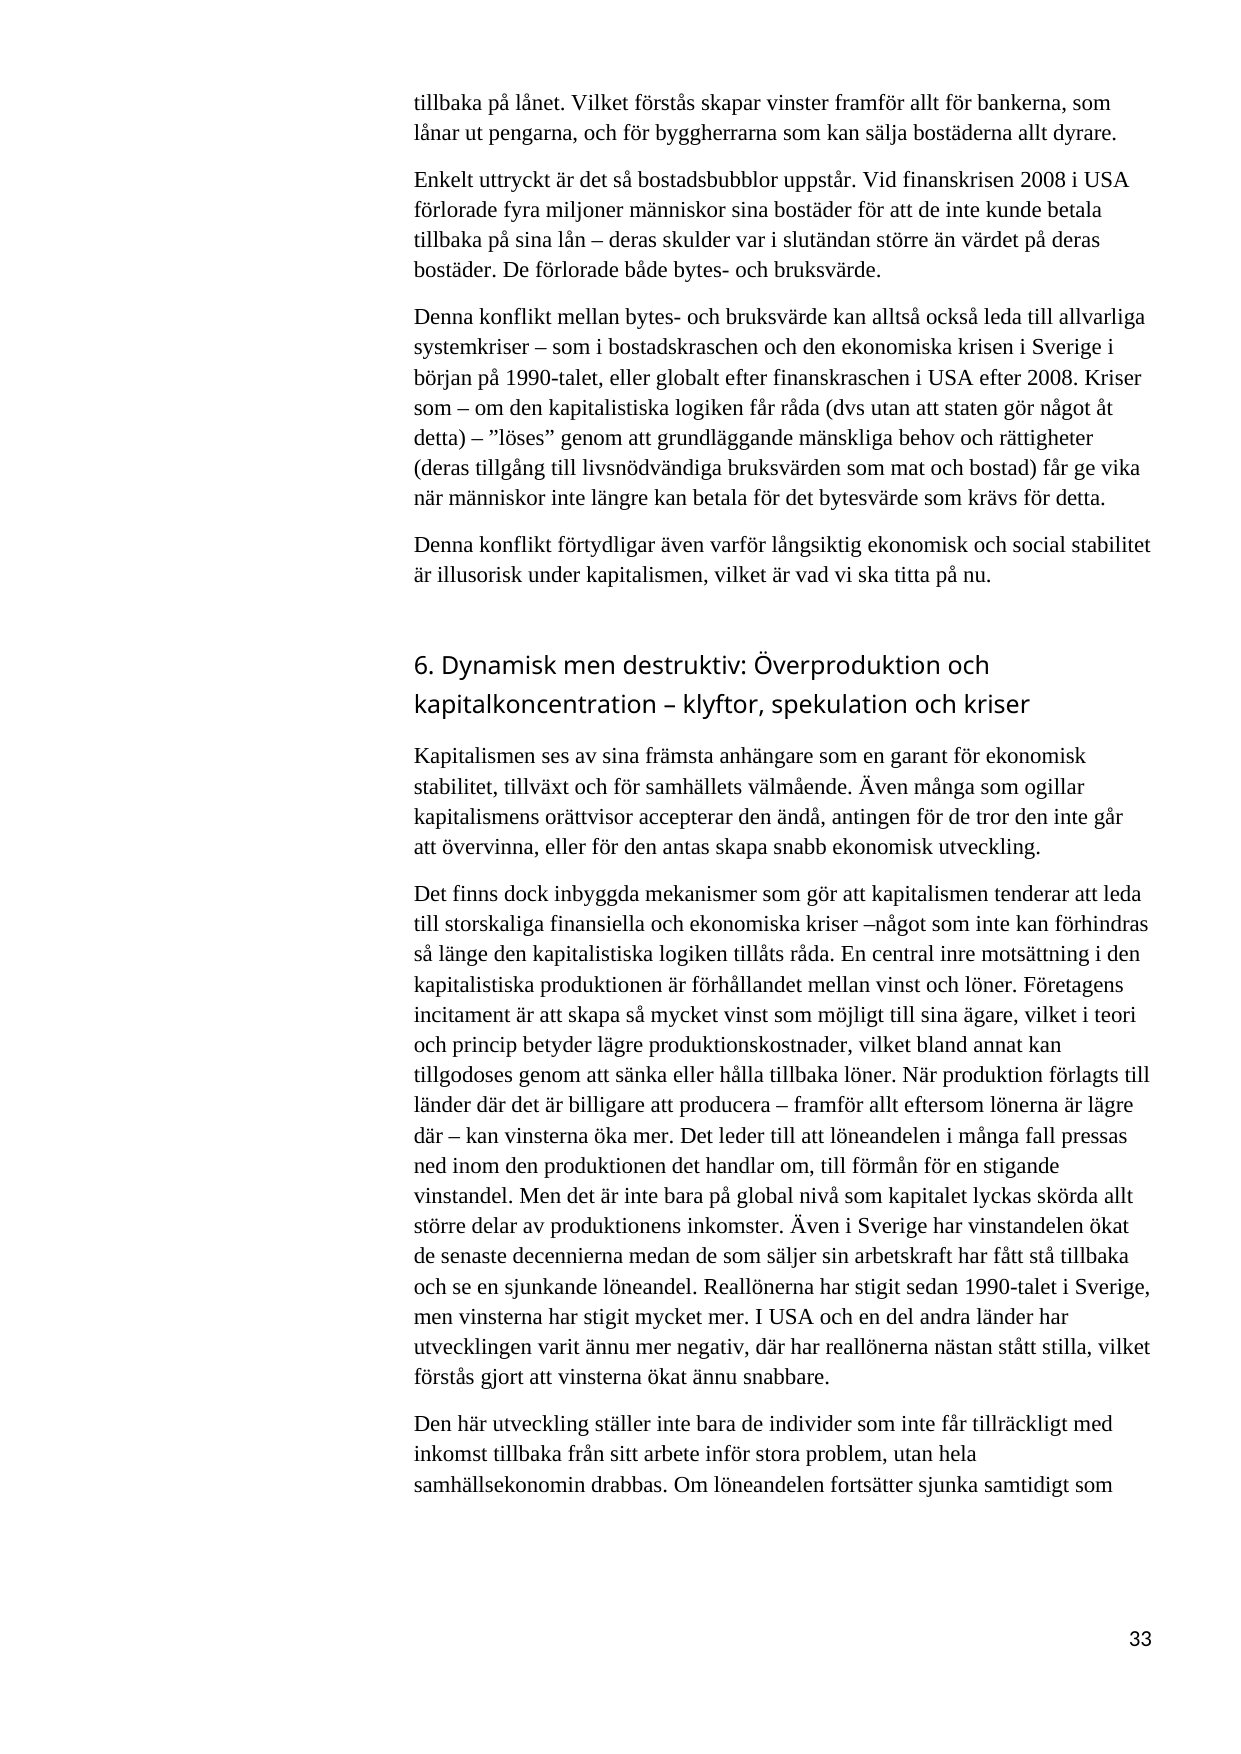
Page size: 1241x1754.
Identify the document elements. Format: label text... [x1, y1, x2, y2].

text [413, 1410, 1152, 1497]
text Kapitalismen ses av sina främsta anhängare som en garant för ekonomisk stabilitet, tillväxt och för samhällets välmående. Även många som ogillar kapitalismens orättvisor accepterar den ändå, antingen för de tror den inte går att övervinna, eller för den antas skapa snabb ekonomisk utveckling. [413, 743, 1152, 859]
text Denna konflikt förtydligar även varför långsiktig ekonomisk och social stabilitet är illusorisk under kapitalismen, vilket är vad vi ska titta på nu. [413, 531, 1152, 588]
text Denna konflikt mellan bytes- och bruksvärde kan alltså också leda till allvarliga systemkriser – som i bostadskraschen och den ekonomiska krisen i Sverige i början på 1990-talet, eller globalt efter finanskraschen i USA efter 2008. Kriser som – om den kapitalistiska logiken får råda (dvs utan att staten gör något åt detta) – ”löses” genom att grundläggande mänskliga behov och rättigheter (deras tillgång till livsnödvändiga bruksvärden som mat och bostad) får ge vika när människor inte längre kan betala för det bytesvärde som krävs för detta. [413, 303, 1152, 511]
text Det finns dock inbyggda mekanismer som gör att kapitalismen tenderar att leda till storskaliga finansiella och ekonomiska kriser –något som inte kan förhindras så länge den kapitalistiska logiken tillåts råda. En central inre motsättning i den kapitalistiska produktionen är förhållandet mellan vinst och löner. Företagens incitament är att skapa så mycket vinst som möjligt till sina ägare, vilket i teori och princip betyder lägre produktionskostnader, vilket bland annat kan tillgodoses genom att sänka eller hålla tillbaka löner. När produktion förlagts till länder där det är billigare att producera – framför allt eftersom lönerna är lägre där – kan vinsterna öka mer. Det leder till att löneandelen i många fall pressas ned inom den produktionen det handlar om, till förmån för en stigande vinstandel. Men det är inte bara på global nivå som kapitalet lyckas skörda allt större delar av produktionens inkomster. Även i Sverige har vinstandelen ökat de senaste decennierna medan de som säljer sin arbetskraft har fått stå tillbaka och se en sjunkande löneandel. Reallönerna har stigit sedan 1990-talet i Sverige, men vinsterna har stigit mycket mer. I USA och en del andra länder har utvecklingen varit ännu mer negativ, där har reallönerna nästan stått stilla, vilket förstås gjort att vinsterna ökat ännu snabbare. [413, 880, 1152, 1390]
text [413, 89, 1152, 145]
text Enkelt uttryckt är det så bostadsbubblor uppstår. Vid finanskrisen 2008 i USA förlorade fyra miljoner människor sina bostäder för att de inte kunde betala tillbaka på sina lån – deras skulder var i slutändan större än värdet på deras bostäder. De förlorade både bytes- och bruksvärde. [413, 166, 1152, 283]
text 6. Dynamisk men destruktiv: Överproduktion och kapitalkoncentration – klyftor, spekulation och kriser [413, 608, 1152, 721]
